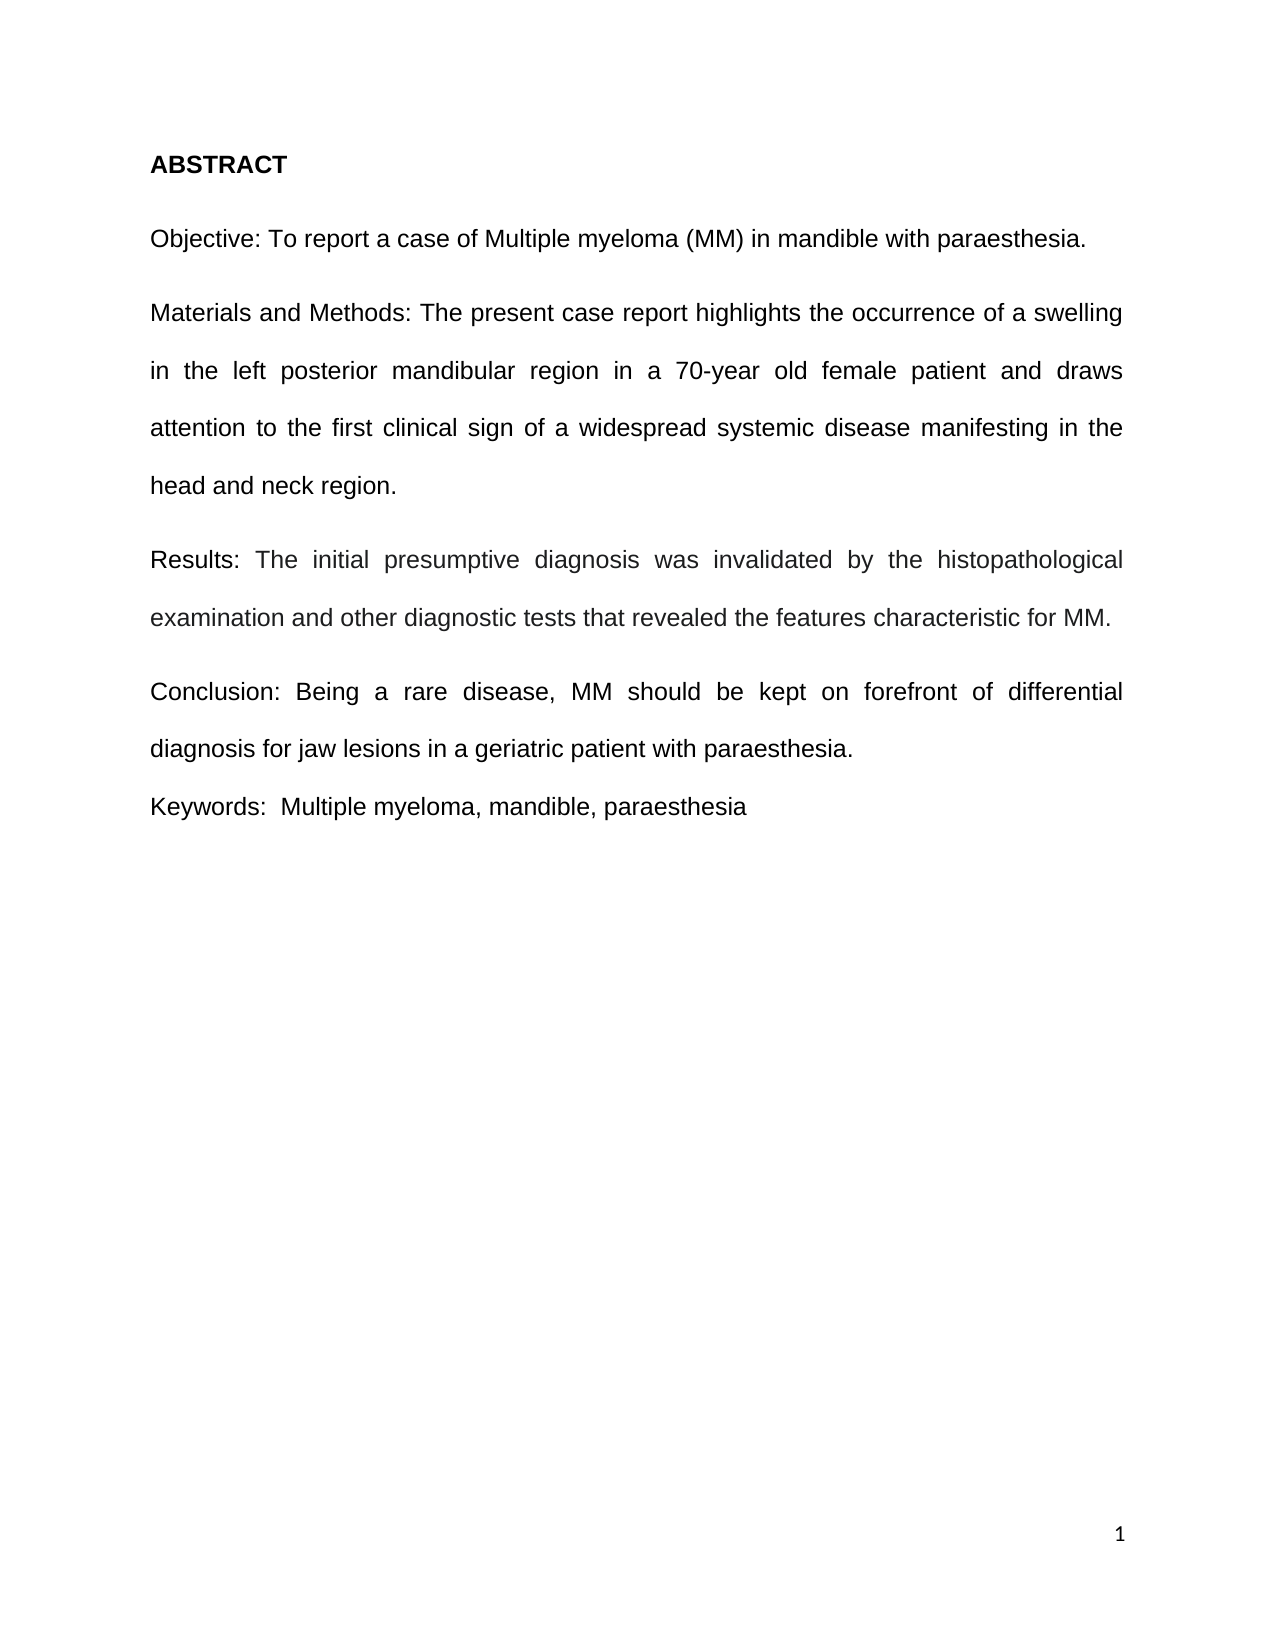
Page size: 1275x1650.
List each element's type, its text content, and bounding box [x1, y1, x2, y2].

text Objective: To report a case of Multiple myeloma (MM) in mandible with paraesthesia. [150, 224, 1125, 253]
text Materials and Methods: The present case report highlights the occurrence of a swelling in the left posterior mandibular region in a 70-year old female patient and draws attention to the first clinical sign of a widespread systemic disease manifesting in the head and neck region. [150, 298, 1125, 499]
text Conclusion: Being a rare disease, MM should be kept on forefront of differential diagnosis for jaw lesions in a geriatric patient with paraesthesia. [150, 677, 1125, 763]
text Keywords: Multiple myeloma, mandible, paraesthesia [150, 792, 1116, 820]
text ABSTRACT [150, 150, 1125, 179]
text Results: The initial presumptive diagnosis was invalidated by the histopathological examination and other diagnostic tests that revealed the features characteristic for MM. [150, 545, 1125, 631]
